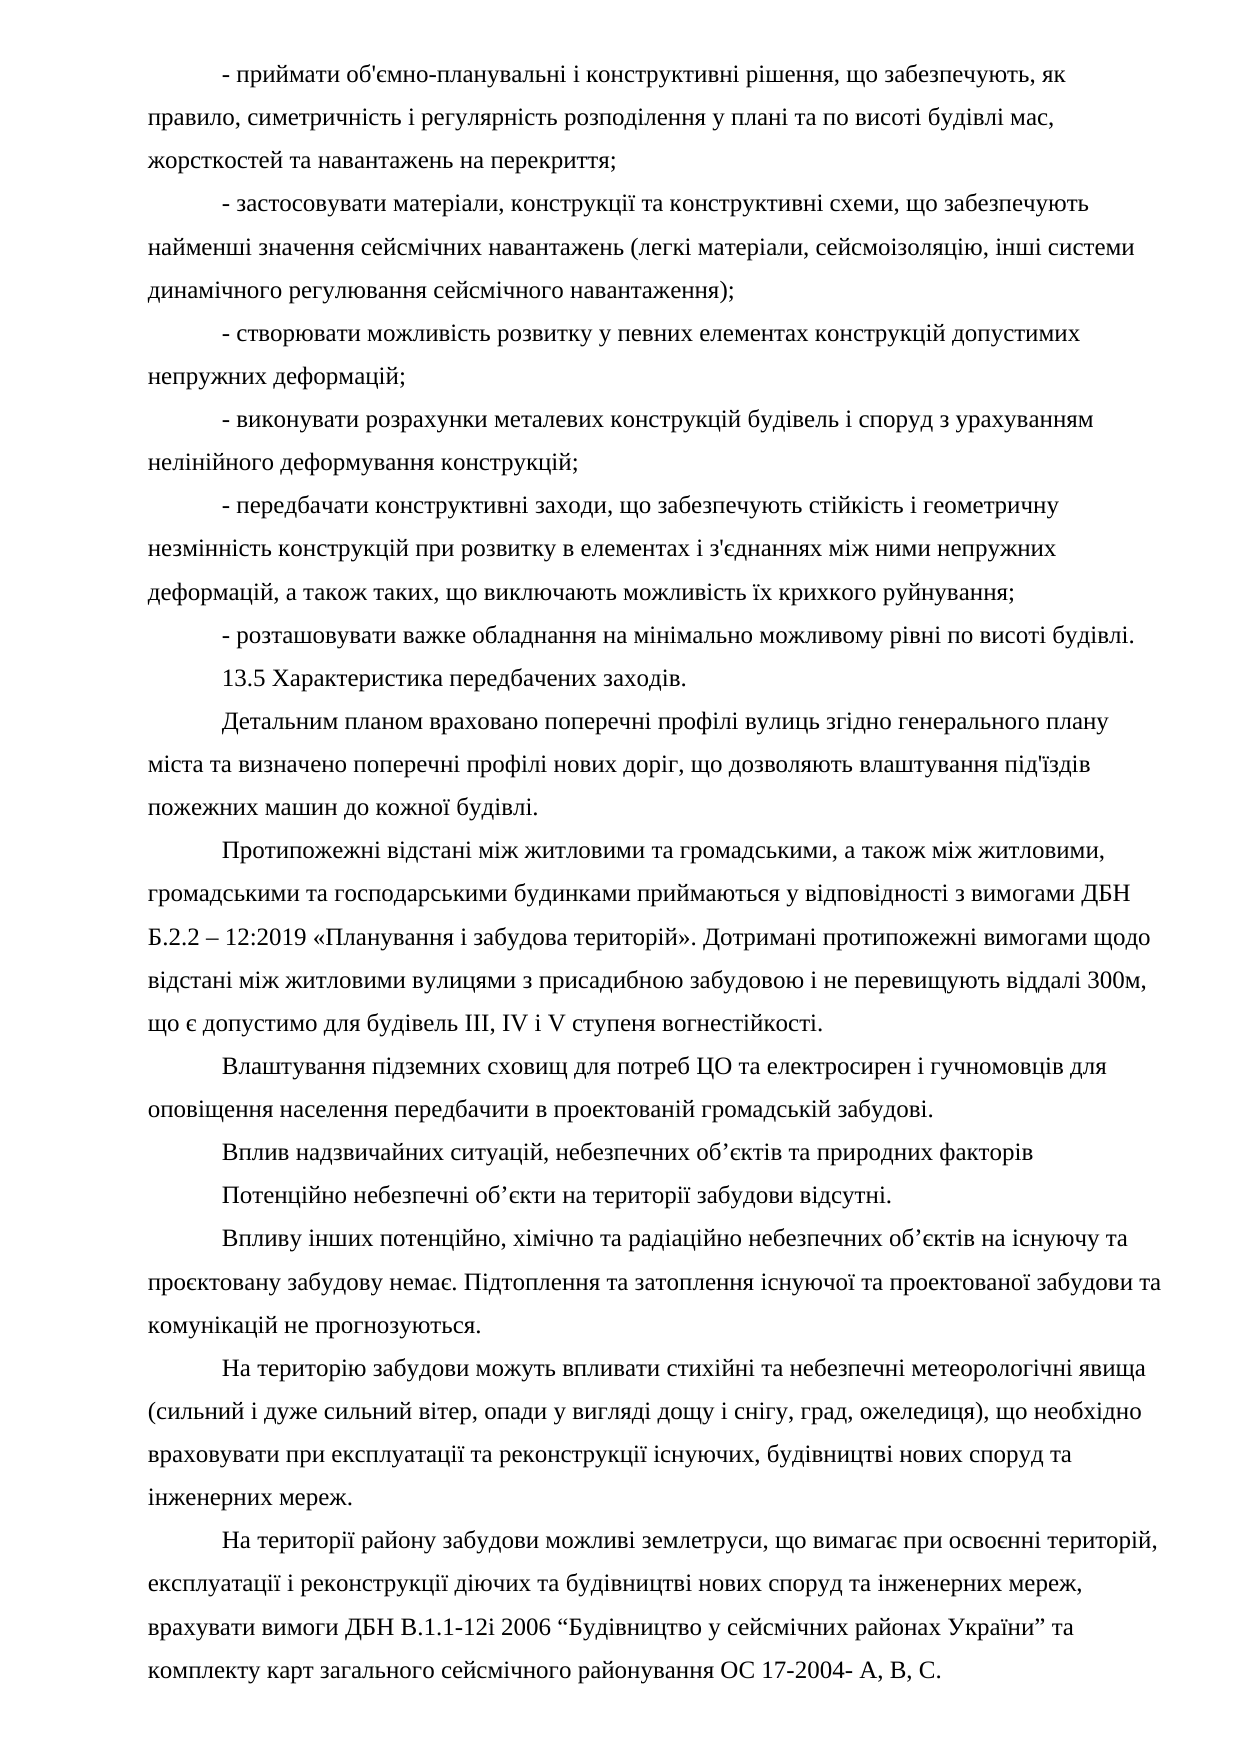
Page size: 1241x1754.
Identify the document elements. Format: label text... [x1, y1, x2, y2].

text Потенційно небезпечні об’єкти на території забудови відсутні. [148, 1180, 1165, 1209]
text На територію забудови можуть впливати стихійні та небезпечні метеорологічні явища (сильний і дуже сильний вітер, опади у вигляді дощу і снігу, град, ожеледиця), що необхідно враховувати при експлуатації та реконструкції існуючих, будівництві нових споруд та інженерних мереж. [148, 1353, 1165, 1511]
text Влаштування підземних сховищ для потреб ЦО та електросирен і гучномовців для оповіщення населення передбачити в проектованій громадській забудові. [148, 1051, 1165, 1123]
text Протипожежні відстані між житловими та громадськими, а також між житловими, громадськими та господарськими будинками приймаються у відповідності з вимогами ДБН Б.2.2 – 12:2019 «Планування і забудова територій». Дотримані протипожежні вимогами щодо відстані між житловими вулицями з присадибною забудовою і не перевищують віддалі 300м, що є допустимо для будівель III, IV і V ступеня вогнестійкості. [148, 835, 1165, 1037]
text 13.5 Характеристика передбачених заходів. [148, 663, 1165, 692]
text - створювати можливість розвитку у певних елементах конструкцій допустимих непружних деформацій; [148, 318, 1165, 390]
text На території району забудови можливі землетруси, що вимагає при освоєнні територій, експлуатації і реконструкції діючих та будівництві нових споруд та інженерних мереж, врахувати вимоги ДБН В.1.1-12і 2006 “Будівництво у сейсмічних районах України” та комплекту карт загального сейсмічного районування ОС 17-2004- А, В, С. [148, 1525, 1165, 1683]
text - приймати об'ємно-планувальні і конструктивні рішення, що забезпечують, як правило, симетричність і регулярність розподілення у плані та по висоті будівлі мас, жорсткостей та навантажень на перекриття; [148, 59, 1165, 174]
text - розташовувати важке обладнання на мінімально можливому рівні по висоті будівлі. [148, 620, 1165, 648]
text Вплив надзвичайних ситуацій, небезпечних об’єктів та природних факторів [148, 1137, 1165, 1166]
text Впливу інших потенційно, хімічно та радіаційно небезпечних об’єктів на існуючу та проєктовану забудову немає. Підтоплення та затоплення існуючої та проектованої забудови та комунікацій не прогнозуються. [148, 1223, 1165, 1338]
text - передбачати конструктивні заходи, що забезпечують стійкість і геометричну незмінність конструкцій при розвитку в елементах і з'єднаннях між ними непружних деформацій, а також таких, що виключають можливість їх крихкого руйнування; [148, 490, 1165, 605]
text - застосовувати матеріали, конструкції та конструктивні схеми, що забезпечують найменші значення сейсмічних навантажень (легкі матеріали, сейсмоізоляцію, інші системи динамічного регулювання сейсмічного навантаження); [148, 188, 1165, 303]
text - виконувати розрахунки металевих конструкцій будівель і споруд з урахуванням нелінійного деформування конструкцій; [148, 404, 1165, 476]
text Детальним планом враховано поперечні профілі вулиць згідно генерального плану міста та визначено поперечні профілі нових доріг, що дозволяють влаштування під'їздів пожежних машин до кожної будівлі. [148, 706, 1165, 821]
